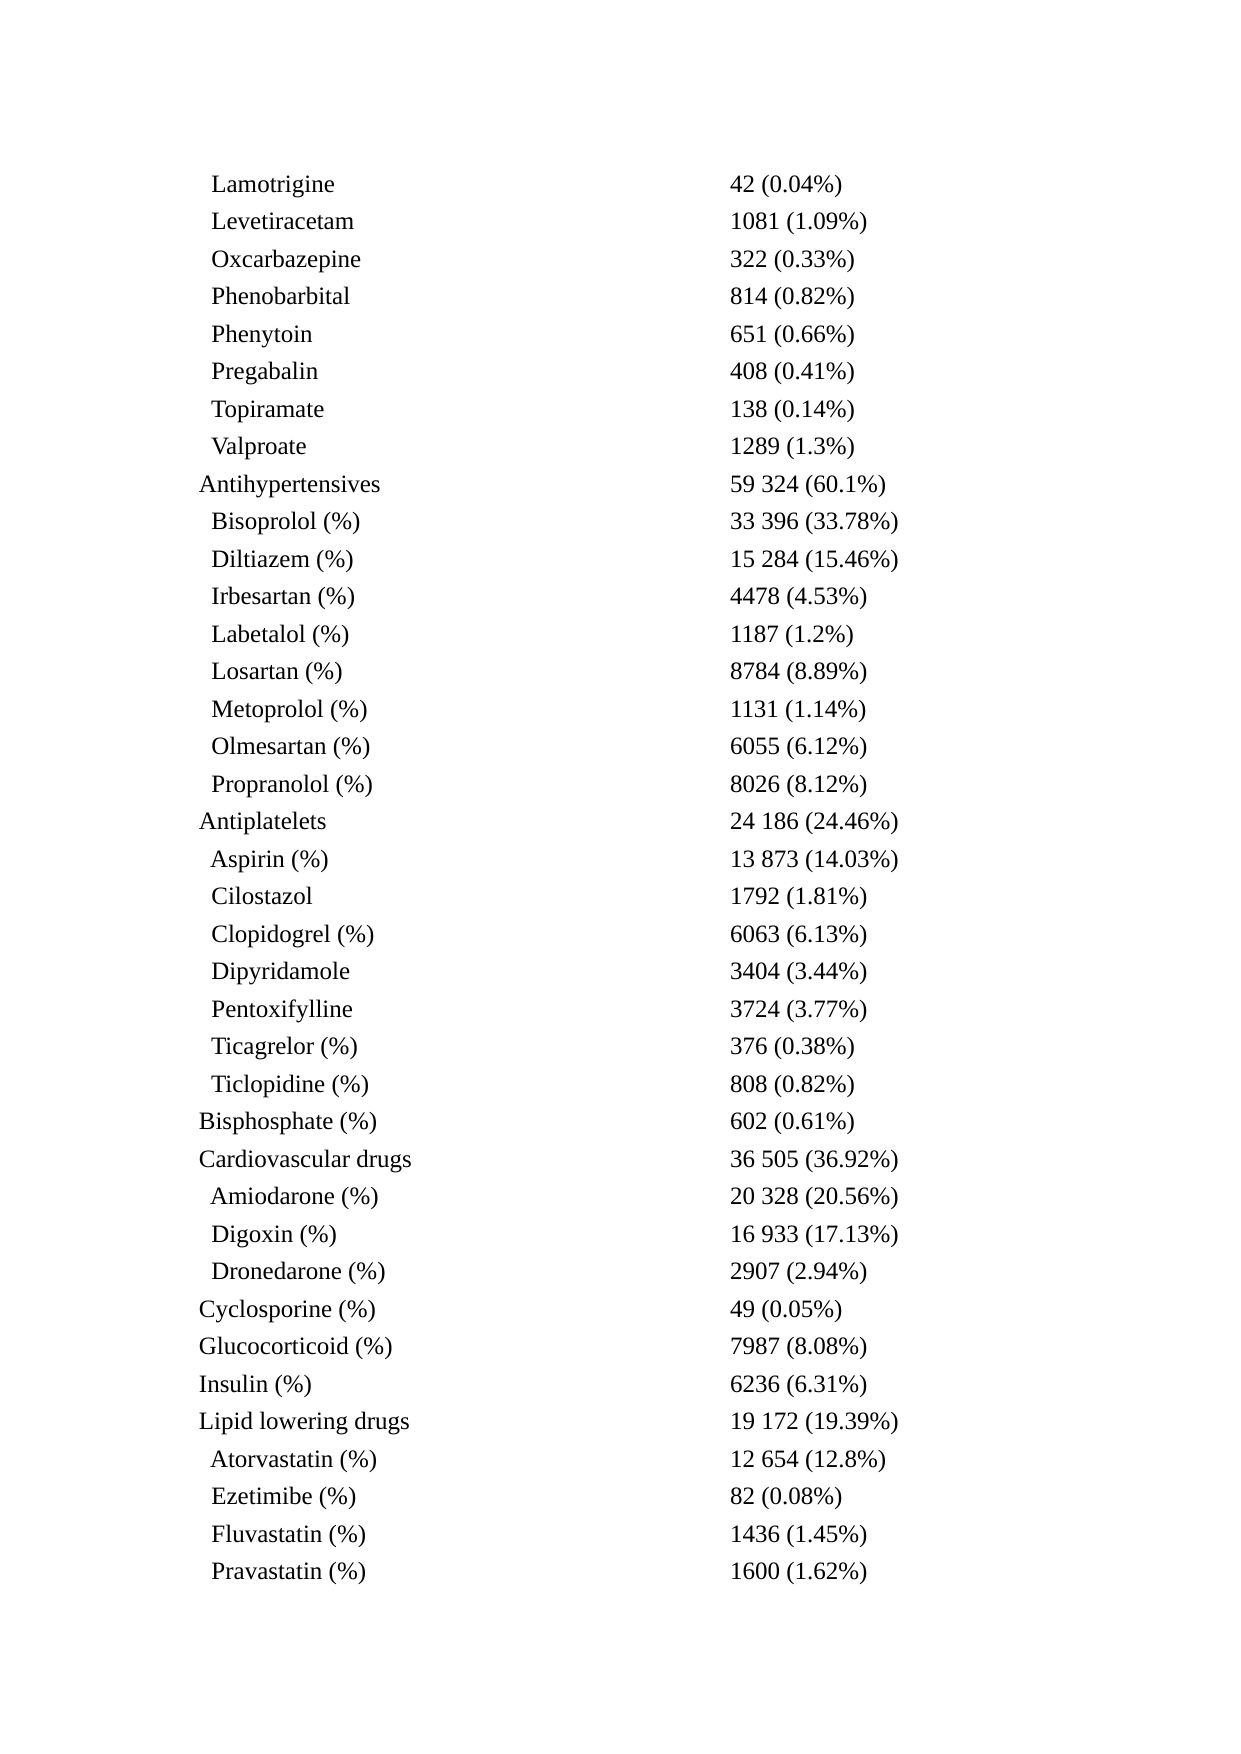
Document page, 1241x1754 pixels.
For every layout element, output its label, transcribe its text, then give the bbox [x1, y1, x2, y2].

table_cell 36 505 (36.92%) [719, 1140, 1052, 1177]
table_cell 49 (0.05%) [719, 1290, 1052, 1327]
table_cell Clopidogrel (%) [188, 915, 718, 952]
table_cell 1436 (1.45%) [719, 1515, 1052, 1552]
table_cell 376 (0.38%) [719, 1027, 1052, 1064]
table_cell Lamotrigine [188, 165, 718, 202]
table_cell Valproate [188, 427, 718, 464]
table_cell Oxcarbazepine [188, 240, 718, 277]
table_cell Diltiazem (%) [188, 540, 718, 577]
table_cell Lipid lowering drugs [188, 1402, 718, 1439]
table_cell 19 172 (19.39%) [719, 1402, 1052, 1439]
table_cell 59 324 (60.1%) [719, 465, 1052, 502]
table_cell 2907 (2.94%) [719, 1252, 1052, 1289]
table_cell 8784 (8.89%) [719, 652, 1052, 689]
table_cell Fluvastatin (%) [188, 1515, 718, 1552]
table_cell 12 654 (12.8%) [719, 1440, 1052, 1477]
table_cell Cardiovascular drugs [188, 1140, 718, 1177]
table_cell 24 186 (24.46%) [719, 802, 1052, 839]
table_cell 3404 (3.44%) [719, 952, 1052, 989]
table_cell Topiramate [188, 390, 718, 427]
table_cell 42 (0.04%) [719, 165, 1052, 202]
table_cell Antihypertensives [188, 465, 718, 502]
table_cell 1289 (1.3%) [719, 427, 1052, 464]
table_cell Ticagrelor (%) [188, 1027, 718, 1064]
table_cell Pregabalin [188, 352, 718, 389]
table_cell 814 (0.82%) [719, 277, 1052, 314]
table_cell Atorvastatin (%) [188, 1440, 718, 1477]
table_cell Ezetimibe (%) [188, 1477, 718, 1514]
table_cell Digoxin (%) [188, 1215, 718, 1252]
table_cell 6236 (6.31%) [719, 1365, 1052, 1402]
table_cell 602 (0.61%) [719, 1102, 1052, 1139]
table_cell Insulin (%) [188, 1365, 718, 1402]
table_cell Phenobarbital [188, 277, 718, 314]
table_cell Aspirin (%) [188, 840, 718, 877]
table_cell 33 396 (33.78%) [719, 502, 1052, 539]
table_cell Pentoxifylline [188, 990, 718, 1027]
table_cell 20 328 (20.56%) [719, 1177, 1052, 1214]
table_cell 322 (0.33%) [719, 240, 1052, 277]
table_cell Propranolol (%) [188, 765, 718, 802]
table_cell Labetalol (%) [188, 615, 718, 652]
table_cell 808 (0.82%) [719, 1065, 1052, 1102]
table_cell Cilostazol [188, 877, 718, 914]
table_cell 82 (0.08%) [719, 1477, 1052, 1514]
table_cell Dipyridamole [188, 952, 718, 989]
table_cell 1187 (1.2%) [719, 615, 1052, 652]
table_cell 138 (0.14%) [719, 390, 1052, 427]
table_cell 1081 (1.09%) [719, 202, 1052, 239]
table_cell Metoprolol (%) [188, 690, 718, 727]
table_cell 6055 (6.12%) [719, 727, 1052, 764]
table_cell Irbesartan (%) [188, 577, 718, 614]
table_cell Losartan (%) [188, 652, 718, 689]
table_cell 651 (0.66%) [719, 315, 1052, 352]
table_cell Olmesartan (%) [188, 727, 718, 764]
table_cell Glucocorticoid (%) [188, 1327, 718, 1364]
table_cell Levetiracetam [188, 202, 718, 239]
table_cell 3724 (3.77%) [719, 990, 1052, 1027]
table_cell 1131 (1.14%) [719, 690, 1052, 727]
table_cell 8026 (8.12%) [719, 765, 1052, 802]
table_cell Ticlopidine (%) [188, 1065, 718, 1102]
table_cell 1600 (1.62%) [719, 1552, 1052, 1589]
table_cell Antiplatelets [188, 802, 718, 839]
table_cell Phenytoin [188, 315, 718, 352]
table_cell 7987 (8.08%) [719, 1327, 1052, 1364]
table_cell Cyclosporine (%) [188, 1290, 718, 1327]
table_cell 408 (0.41%) [719, 352, 1052, 389]
table_cell 15 284 (15.46%) [719, 540, 1052, 577]
table_cell 1792 (1.81%) [719, 877, 1052, 914]
table_cell 6063 (6.13%) [719, 915, 1052, 952]
table_cell 16 933 (17.13%) [719, 1215, 1052, 1252]
table_cell Bisoprolol (%) [188, 502, 718, 539]
table_cell 4478 (4.53%) [719, 577, 1052, 614]
table_cell Bisphosphate (%) [188, 1102, 718, 1139]
table_cell Dronedarone (%) [188, 1252, 718, 1289]
table_cell 13 873 (14.03%) [719, 840, 1052, 877]
table_cell Amiodarone (%) [188, 1177, 718, 1214]
table_cell Pravastatin (%) [188, 1552, 718, 1589]
